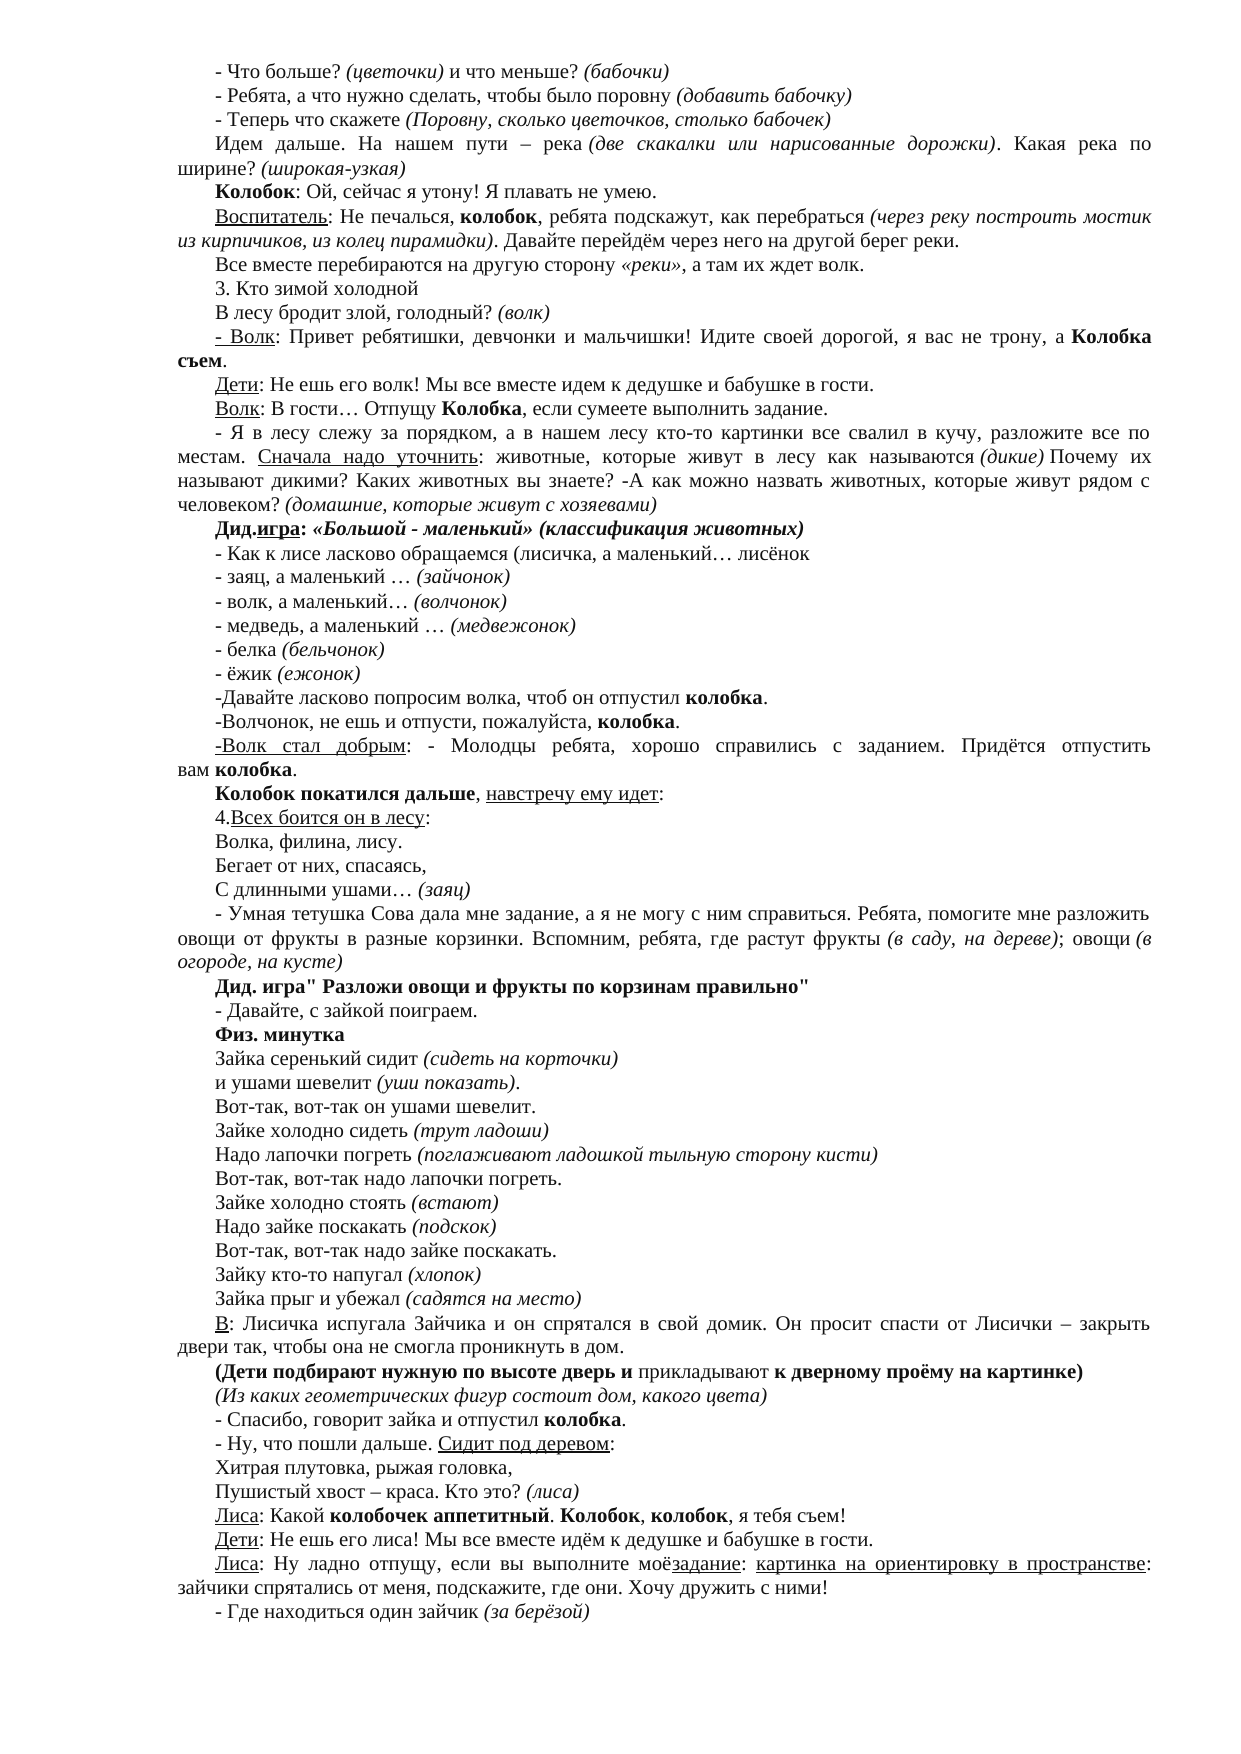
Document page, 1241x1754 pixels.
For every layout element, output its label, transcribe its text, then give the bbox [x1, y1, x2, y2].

text Пушистый хвост – краса. Кто это? (лиса) [177, 1479, 1152, 1503]
text Воспитатель: Не печалься, колобок, ребята подскажут, как перебраться (через реку построить мостик из кирпичиков, из колец пирамидки). Давайте перейдём через него на другой берег реки. [177, 203, 1152, 252]
text Хитрая плутовка, рыжая головка, [177, 1455, 1152, 1479]
text Зайку кто-то напугал (хлопок) [177, 1262, 1152, 1286]
text Волка, филина, лису. [177, 829, 1152, 853]
text (Из каких геометрических фигур состоит дом, какого цвета) [177, 1383, 1152, 1407]
text (Дети подбирают нужную по высоте дверь и прикладывают к дверному проёму на картинке) [177, 1358, 1152, 1383]
text - ёжик (ежонок) [177, 661, 1152, 685]
text В: Лисичка испугала Зайчика и он спрятался в свой домик. Он просит спасти от Лисички – закрыть двери так, чтобы она не смогла проникнуть в дом. [177, 1310, 1152, 1358]
text - Теперь что скажете (Поровну, сколько цветочков, столько бабочек) [177, 107, 1152, 131]
text Физ. минутка [177, 1022, 1152, 1046]
text Лиса: Ну ладно отпущу, если вы выполните моёзадание: картинка на ориентировку в пространстве: зайчики спрятались от меня, подскажите, где они. Хочу дружить с ними! [177, 1551, 1152, 1599]
text - заяц, а маленький … (зайчонок) [177, 564, 1152, 588]
text Надо лапочки погреть (поглаживают ладошкой тыльную сторону кисти) [177, 1142, 1152, 1166]
text - Ребята, а что нужно сделать, чтобы было поровну (добавить бабочку) [177, 83, 1152, 107]
text Надо зайке поскакать (подскок) [177, 1214, 1152, 1238]
text - Давайте, с зайкой поиграем. [177, 998, 1152, 1022]
text 3. Кто зимой холодной [177, 276, 1152, 300]
text - Ну, что пошли дальше. Сидит под деревом: [177, 1431, 1152, 1455]
text -Волчонок, не ешь и отпусти, пожалуйста, колобка. [177, 709, 1152, 733]
text - волк, а маленький… (волчонок) [177, 588, 1152, 613]
text Дети: Не ешь его лиса! Мы все вместе идём к дедушке и бабушке в гости. [177, 1527, 1152, 1551]
text Вот-так, вот-так он ушами шевелит. [177, 1094, 1152, 1118]
text -Давайте ласково попросим волка, чтоб он отпустил колобка. [177, 685, 1152, 709]
text Лиса: Какой колобочек аппетитный. Колобок, колобок, я тебя съем! [177, 1503, 1152, 1527]
text Дид. игра" Разложи овощи и фрукты по корзинам правильно" [177, 973, 1152, 998]
text Все вместе перебираются на другую сторону «реки», а там их ждет волк. [177, 252, 1152, 276]
text Вот-так, вот-так надо зайке поскакать. [177, 1238, 1152, 1262]
text Дети: Не ешь его волк! Мы все вместе идем к дедушке и бабушке в гости. [177, 372, 1152, 396]
text -Волк стал добрым: - Молодцы ребята, хорошо справились с заданием. Придётся отпустить вам колобка. [177, 733, 1152, 781]
text Идем дальше. На нашем пути – река (две скакалки или нарисованные дорожки). Какая река по ширине? (широкая-узкая) [177, 131, 1152, 179]
text Волк: В гости… Отпущу Колобка, если сумеете выполнить задание. [177, 396, 1152, 420]
text - Где находиться один зайчик (за берёзой) [177, 1599, 1152, 1623]
text Дид.игра: «Большой - маленький» (классификация животных) [177, 516, 1152, 540]
text Вот-так, вот-так надо лапочки погреть. [177, 1166, 1152, 1190]
text - медведь, а маленький … (медвежонок) [177, 613, 1152, 637]
text - белка (бельчонок) [177, 637, 1152, 661]
text Зайка прыг и убежал (садятся на место) [177, 1286, 1152, 1310]
text С длинными ушами… (заяц) [177, 877, 1152, 901]
text - Спасибо, говорит зайка и отпустил колобка. [177, 1407, 1152, 1431]
text - Что больше? (цветочки) и что меньше? (бабочки) [177, 59, 1152, 83]
text - Умная тетушка Сова дала мне задание, а я не могу с ним справиться. Ребята, помогите мне разложить овощи от фрукты в разные корзинки. Вспомним, ребята, где растут фрукты (в саду, на дереве); овощи (в огороде, на кусте) [177, 901, 1152, 973]
text - Волк: Привет ребятишки, девчонки и мальчишки! Идите своей дорогой, я вас не трону, а Колобка съем. [177, 324, 1152, 372]
text - Как к лисе ласково обращаемся (лисичка, а маленький… лисёнок [177, 540, 1152, 564]
text и ушами шевелит (уши показать). [177, 1070, 1152, 1094]
text Зайка серенький сидит (сидеть на корточки) [177, 1046, 1152, 1070]
text Бегает от них, спасаясь, [177, 853, 1152, 877]
text В лесу бродит злой, голодный? (волк) [177, 300, 1152, 324]
text Колобок покатился дальше, навстречу ему идет: [177, 781, 1152, 805]
text Колобок: Ой, сейчас я утону! Я плавать не умею. [177, 179, 1152, 203]
text Зайке холодно сидеть (трут ладоши) [177, 1118, 1152, 1142]
text 4.Всех боится он в лесу: [177, 805, 1152, 829]
text - Я в лесу слежу за порядком, а в нашем лесу кто-то картинки все свалил в кучу, разложите все по местам. Сначала надо уточнить: животные, которые живут в лесу как называются (дикие) Почему их называют дикими? Каких животных вы знаете? -А как можно назвать животных, которые живут рядом с человеком? (домашние, которые живут с хозяевами) [177, 420, 1152, 516]
text Зайке холодно стоять (встают) [177, 1190, 1152, 1214]
